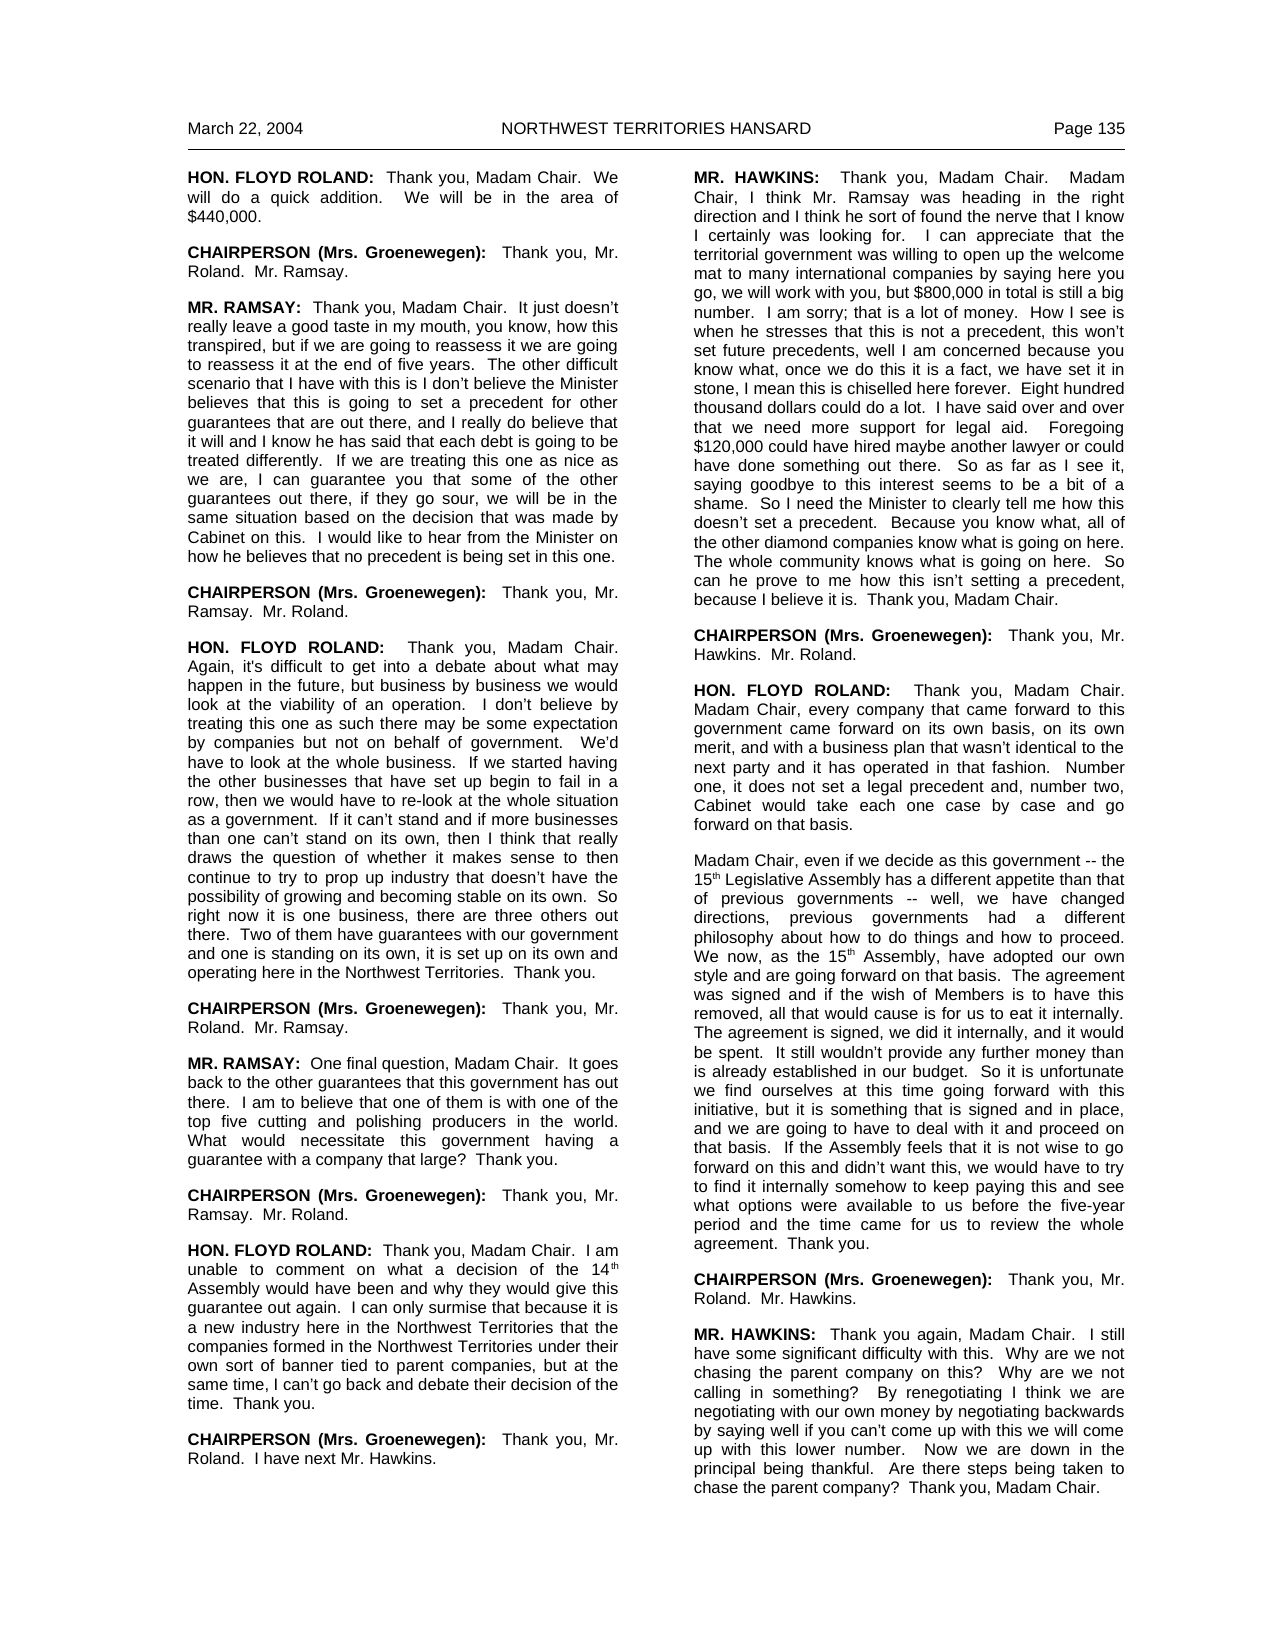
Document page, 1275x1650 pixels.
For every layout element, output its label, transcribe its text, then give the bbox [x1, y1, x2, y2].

text MR. HAWKINS: Thank you, Madam Chair. Madam Chair, I think Mr. Ramsay was heading in the right direction and I think he sort of found the nerve that I know I certainly was looking for. I can appreciate that the territorial government was willing to open up the welcome mat to many international companies by saying here you go, we will work with you, but $800,000 in total is still a big number. I am sorry; that is a lot of money. How I see is when he stresses that this is not a precedent, this won’t set future precedents, well I am concerned because you know what, once we do this it is a fact, we have set it in stone, I mean this is chiselled here forever. Eight hundred thousand dollars could do a lot. I have said over and over that we need more support for legal aid. Foregoing $120,000 could have hired maybe another lawyer or could have done something out there. So as far as I see it, saying goodbye to this interest seems to be a bit of a shame. So I need the Minister to clearly tell me how this doesn’t set a precedent. Because you know what, all of the other diamond companies know what is going on here. The whole community knows what is going on here. So can he prove to me how this isn’t setting a precedent, because I believe it is. Thank you, Madam Chair. [694, 168, 1125, 609]
text MR. RAMSAY: Thank you, Madam Chair. It just doesn’t really leave a good taste in my mouth, you know, how this transpired, but if we are going to reassess it we are going to reassess it at the end of five years. The other difficult scenario that I have with this is I don’t believe the Minister believes that this is going to set a precedent for other guarantees that are out there, and I really do believe that it will and I know he has said that each debt is going to be treated differently. If we are treating this one as nice as we are, I can guarantee you that some of the other guarantees out there, if they go sour, we will be in the same situation based on the decision that was made by Cabinet on this. I would like to hear from the Minister on how he believes that no precedent is being set in this one. [187, 297, 619, 566]
text HON. FLOYD ROLAND: Thank you, Madam Chair. We will do a quick addition. We will be in the area of $440,000. [187, 168, 619, 226]
text CHAIRPERSON (Mrs. Groenewegen): Thank you, Mr. Roland. Mr. Ramsay. [187, 242, 619, 281]
text Madam Chair, even if we decide as this government -- the 15th Legislative Assembly has a different appetite than that of previous governments -- well, we have changed directions, previous governments had a different philosophy about how to do things and how to proceed. We now, as the 15th Assembly, have adopted our own style and are going forward on that basis. The agreement was signed and if the wish of Members is to have this removed, all that would cause is for us to eat it internally. The agreement is signed, we did it internally, and it would be spent. It still wouldn’t provide any further money than is already established in our budget. So it is unfortunate we find ourselves at this time going forward with this initiative, but it is something that is signed and in place, and we are going to have to deal with it and proceed on that basis. If the Assembly feels that it is not wise to go forward on this and didn’t want this, we would have to try to find it internally somehow to keep paying this and see what options were available to us before the five-year period and the time came for us to review the whole agreement. Thank you. [694, 851, 1125, 1253]
text CHAIRPERSON (Mrs. Groenewegen): Thank you, Mr. Roland. I have next Mr. Hawkins. [187, 1430, 619, 1468]
text HON. FLOYD ROLAND: Thank you, Madam Chair. Madam Chair, every company that came forward to this government came forward on its own basis, on its own merit, and with a business plan that wasn’t identical to the next party and it has operated in that fashion. Number one, it does not set a legal precedent and, number two, Cabinet would take each one case by case and go forward on that basis. [694, 681, 1125, 834]
text CHAIRPERSON (Mrs. Groenewegen): Thank you, Mr. Roland. Mr. Hawkins. [694, 1270, 1125, 1308]
text CHAIRPERSON (Mrs. Groenewegen): Thank you, Mr. Hawkins. Mr. Roland. [694, 626, 1125, 664]
text HON. FLOYD ROLAND: Thank you, Madam Chair. I am unable to comment on what a decision of the 14th Assembly would have been and why they would give this guarantee out again. I can only surmise that because it is a new industry here in the that the companies formed in the under their own sort of banner tied to parent companies, but at the same time, I can’t go back and debate their decision of the time. Thank you. [187, 1241, 619, 1413]
text MR. HAWKINS: Thank you again, Madam Chair. I still have some significant difficulty with this. Why are we not chasing the parent company on this? Why are we not calling in something? By renegotiating I think we are negotiating with our own money by negotiating backwards by saying well if you can’t come up with this we will come up with this lower number. Now we are down in the principal being thankful. Are there steps being taken to chase the parent company? Thank you, Madam Chair. [694, 1325, 1125, 1497]
text CHAIRPERSON (Mrs. Groenewegen): Thank you, Mr. Roland. Mr. Ramsay. [187, 999, 619, 1037]
text MR. RAMSAY: One final question, Madam Chair. It goes back to the other guarantees that this government has out there. I am to believe that one of them is with one of the top five cutting and polishing producers in the world. What would necessitate this government having a guarantee with a company that large? Thank you. [187, 1054, 619, 1169]
text CHAIRPERSON (Mrs. Groenewegen): Thank you, Mr. Ramsay. Mr. Roland. [187, 1186, 619, 1224]
text CHAIRPERSON (Mrs. Groenewegen): Thank you, Mr. Ramsay. Mr. Roland. [187, 582, 619, 621]
text HON. FLOYD ROLAND: Thank you, Madam Chair. Again, it's difficult to get into a debate about what may happen in the future, but business by business we would look at the viability of an operation. I don’t believe by treating this one as such there may be some expectation by companies but not on behalf of government. We’d have to look at the whole business. If we started having the other businesses that have set up begin to fail in a row, then we would have to re-look at the whole situation as a government. If it can’t stand and if more businesses than one can’t stand on its own, then I think that really draws the question of whether it makes sense to then continue to try to prop up industry that doesn’t have the possibility of growing and becoming stable on its own. So right now it is one business, there are three others out there. Two of them have guarantees with our government and one is standing on its own, it is set up on its own and operating here in the . Thank you. [187, 637, 619, 982]
